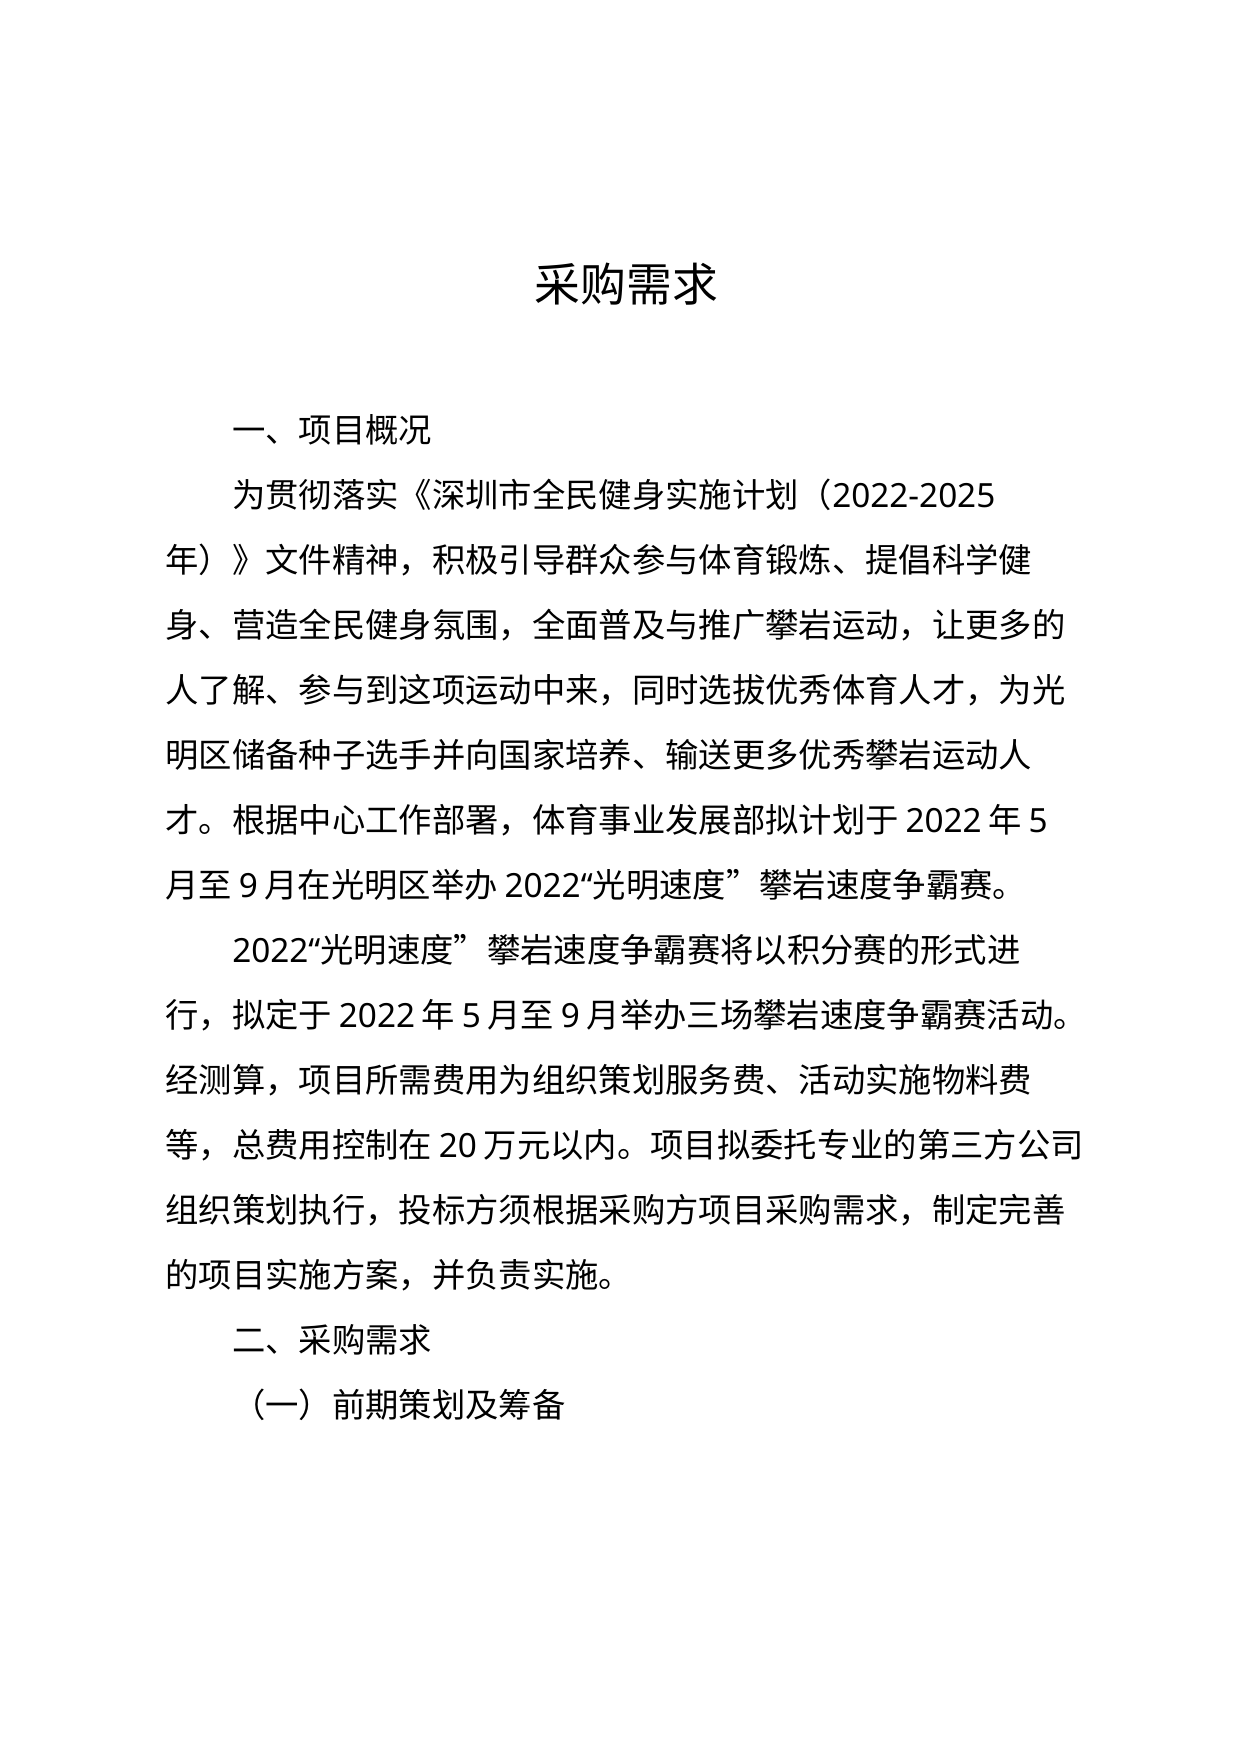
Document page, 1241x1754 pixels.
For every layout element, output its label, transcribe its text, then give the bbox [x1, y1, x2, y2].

text 2022“光明速度”攀岩速度争霸赛将以积分赛的形式进行，拟定于2022年5月至9月举办三场攀岩速度争霸赛活动。经测算，项目所需费用为组织策划服务费、活动实施物料费等，总费用控制在20万元以内。项目拟委托专业的第三方公司组织策划执行，投标方须根据采购方项目采购需求，制定完善的项目实施方案，并负责实施。 [165, 915, 1087, 1305]
text 采购需求 [165, 233, 1087, 330]
text 为贯彻落实《深圳市全民健身实施计划（2022-2025年）》文件精神，积极引导群众参与体育锻炼、提倡科学健身、营造全民健身氛围，全面普及与推广攀岩运动，让更多的人了解、参与到这项运动中来，同时选拔优秀体育人才，为光明区储备种子选手并向国家培养、输送更多优秀攀岩运动人才。根据中心工作部署，体育事业发展部拟计划于2022年5月至9月在光明区举办2022“光明速度”攀岩速度争霸赛。 [165, 460, 1087, 915]
text 一、项目概况 [165, 395, 1087, 460]
text （一）前期策划及筹备 [165, 1370, 1087, 1435]
list 采购需求 [165, 1305, 1087, 1370]
